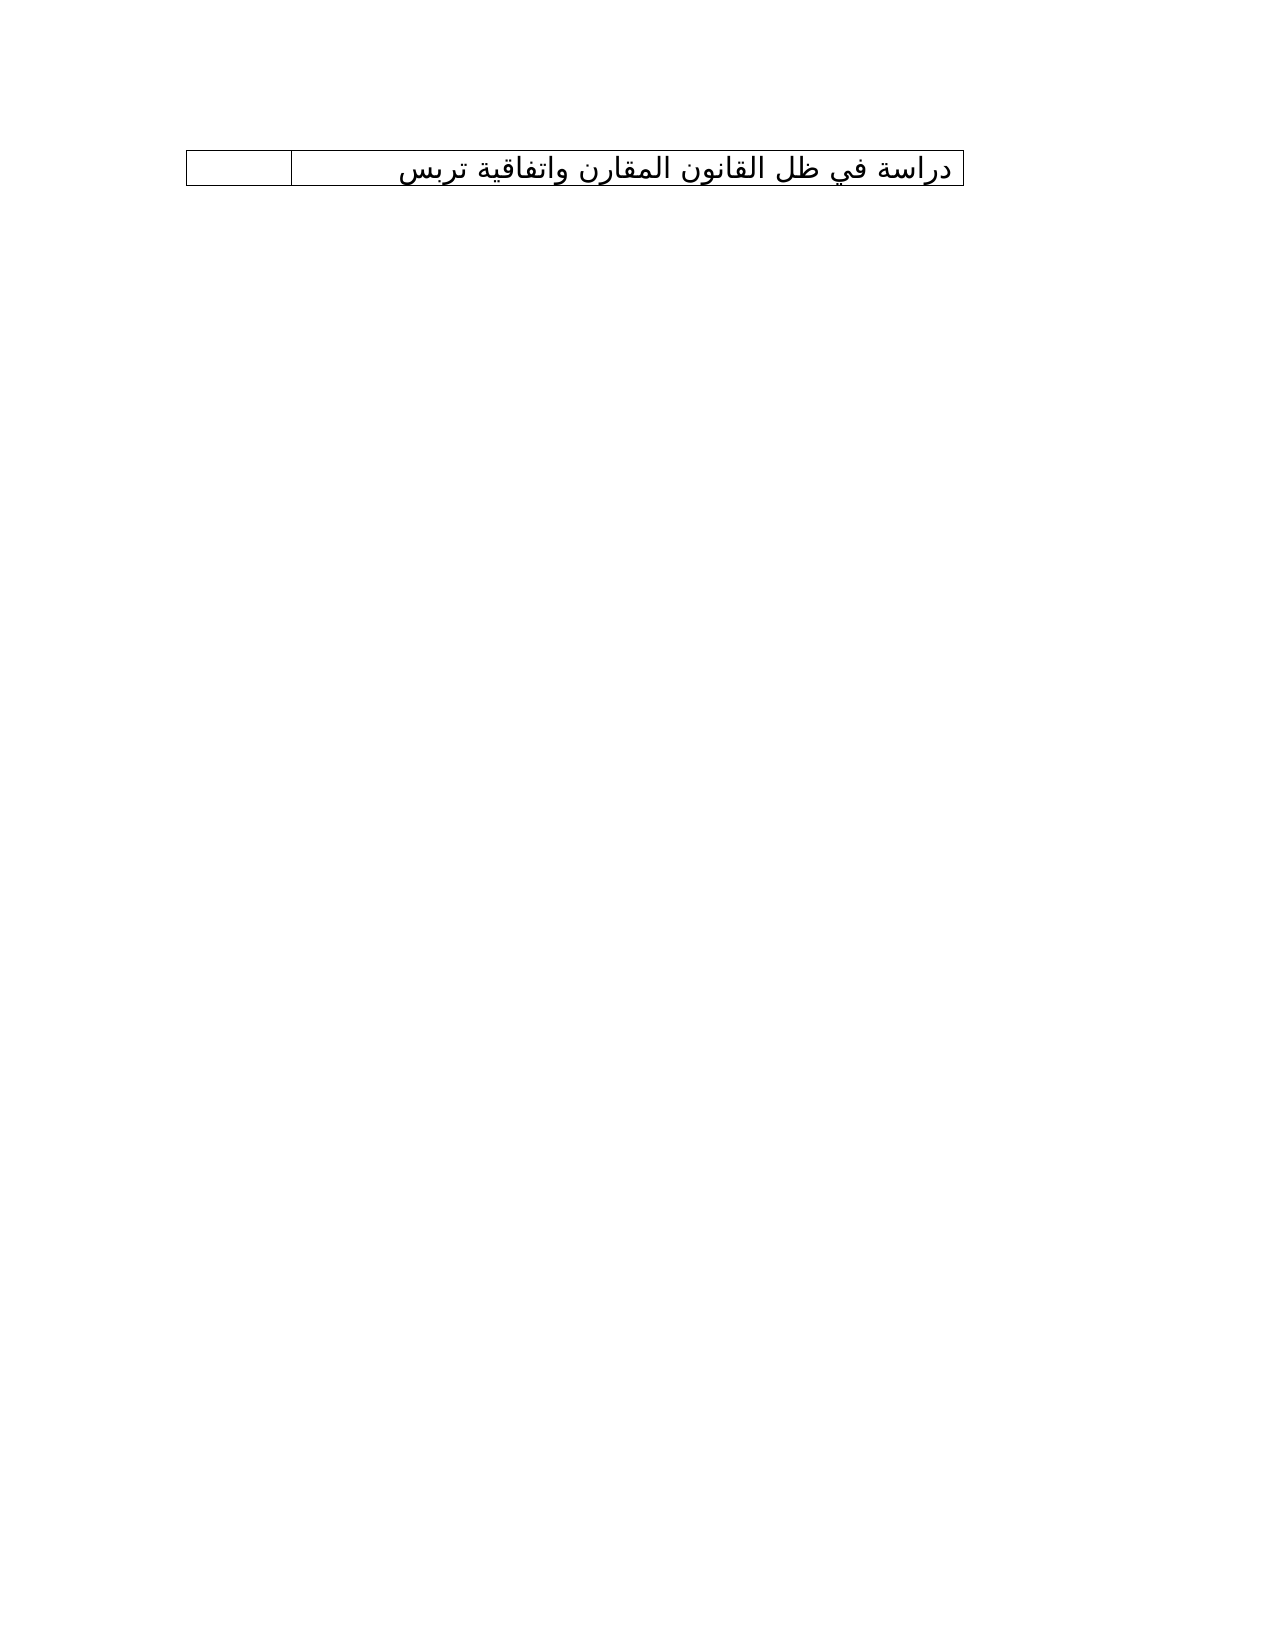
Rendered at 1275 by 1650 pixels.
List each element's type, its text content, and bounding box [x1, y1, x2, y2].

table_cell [292, 151, 963, 185]
table_cell 651 [187, 151, 291, 185]
